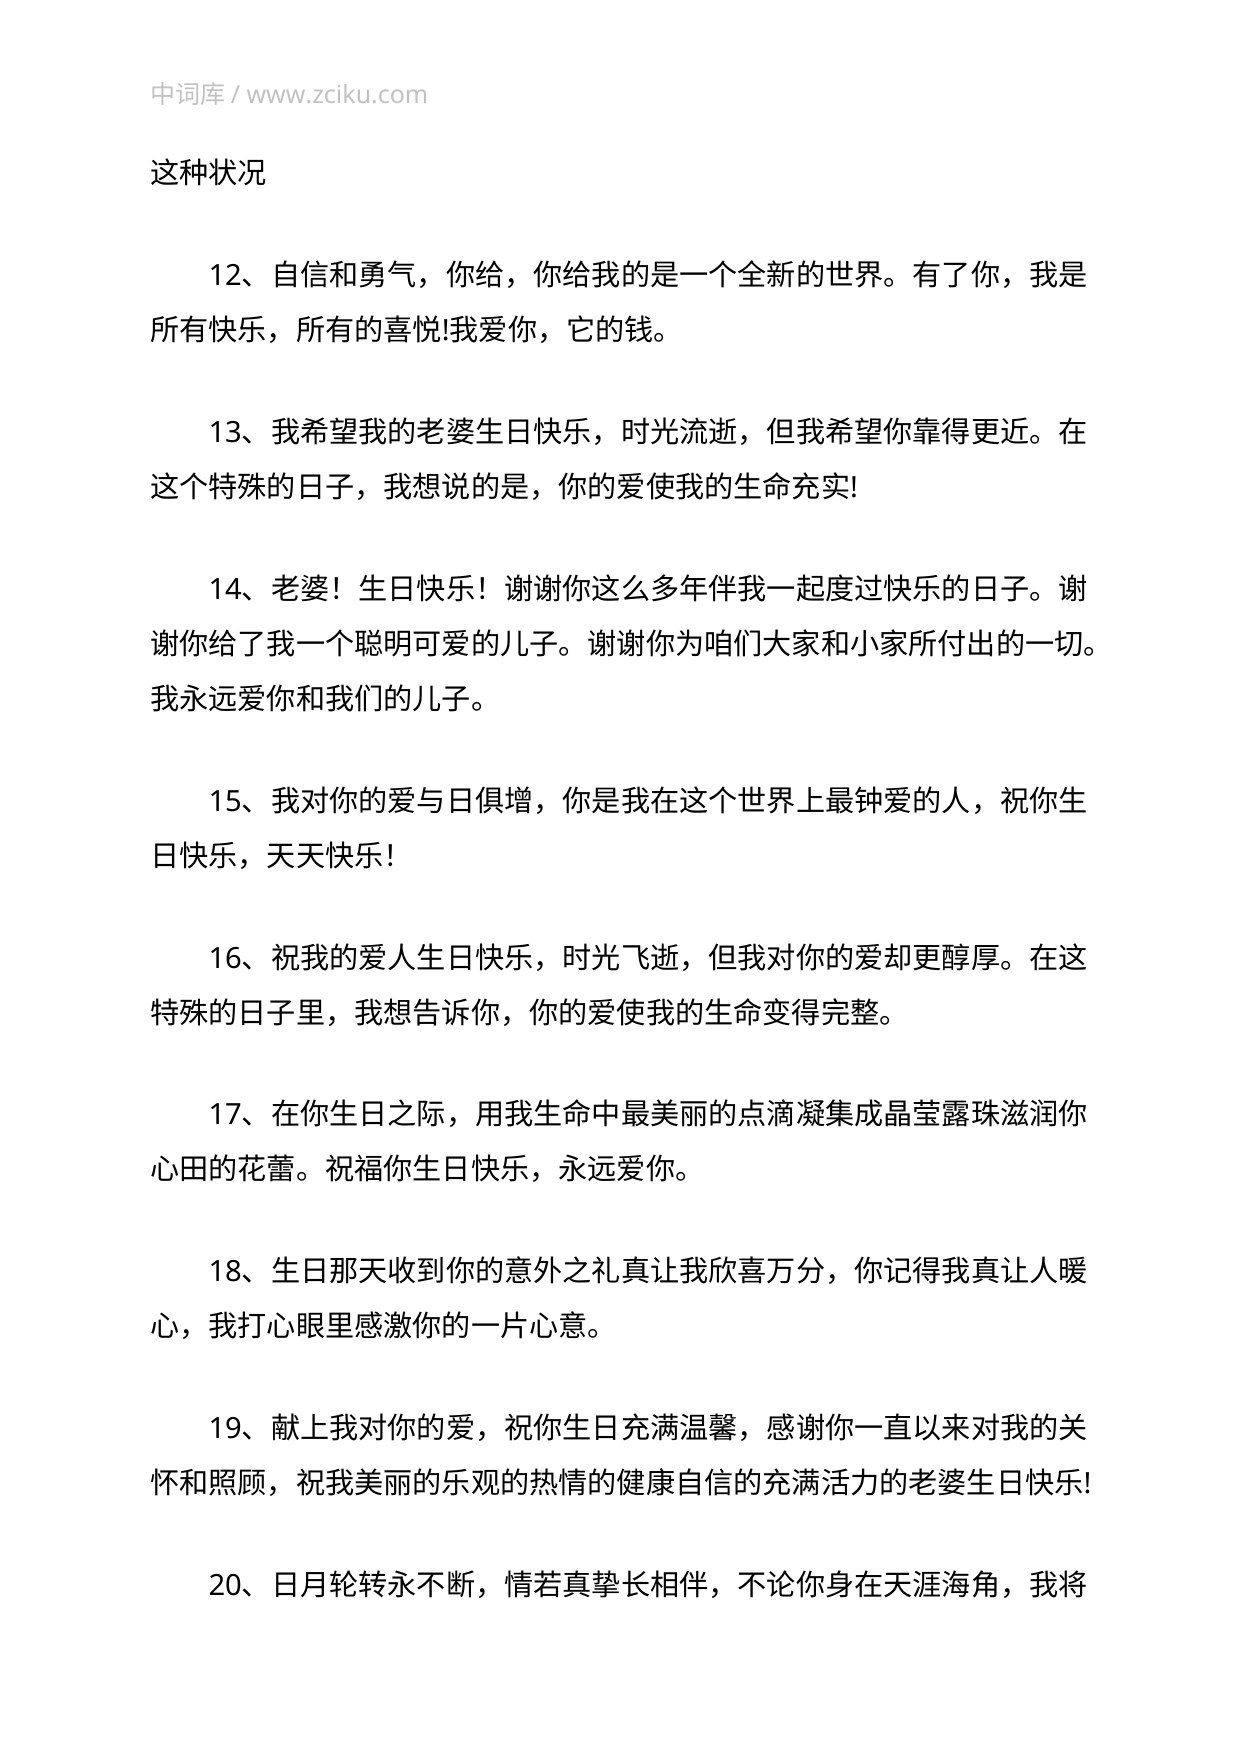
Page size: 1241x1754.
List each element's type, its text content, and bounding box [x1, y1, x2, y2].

text 14、老婆！生日快乐！谢谢你这么多年伴我一起度过快乐的日子。谢谢你给了我一个聪明可爱的儿子。谢谢你为咱们大家和小家所付出的一切。我永远爱你和我们的儿子。 [150, 566, 1090, 718]
text 19、献上我对你的爱，祝你生日充满温馨，感谢你一直以来对我的关怀和照顾，祝我美丽的乐观的热情的健康自信的充满活力的老婆生日快乐! [150, 1404, 1090, 1502]
text 13、我希望我的老婆生日快乐，时光流逝，但我希望你靠得更近。在这个特殊的日子，我想说的是，你的爱使我的生命充实! [150, 409, 1090, 506]
text 18、生日那天收到你的意外之礼真让我欣喜万分，你记得我真让人暖心，我打心眼里感激你的一片心意。 [150, 1248, 1090, 1345]
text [150, 1561, 1090, 1604]
text 16、祝我的爱人生日快乐，时光飞逝，但我对你的爱却更醇厚。在这特殊的日子里，我想告诉你，你的爱使我的生命变得完整。 [150, 934, 1090, 1031]
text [150, 150, 1090, 192]
text 17、在你生日之际，用我生命中最美丽的点滴凝集成晶莹露珠滋润你心田的花蕾。祝福你生日快乐，永远爱你。 [150, 1091, 1090, 1188]
text 12、自信和勇气，你给，你给我的是一个全新的世界。有了你，我是所有快乐，所有的喜悦!我爱你，它的钱。 [150, 252, 1090, 349]
text 15、我对你的爱与日俱增，你是我在这个世界上最钟爱的人，祝你生日快乐，天天快乐！ [150, 777, 1090, 875]
